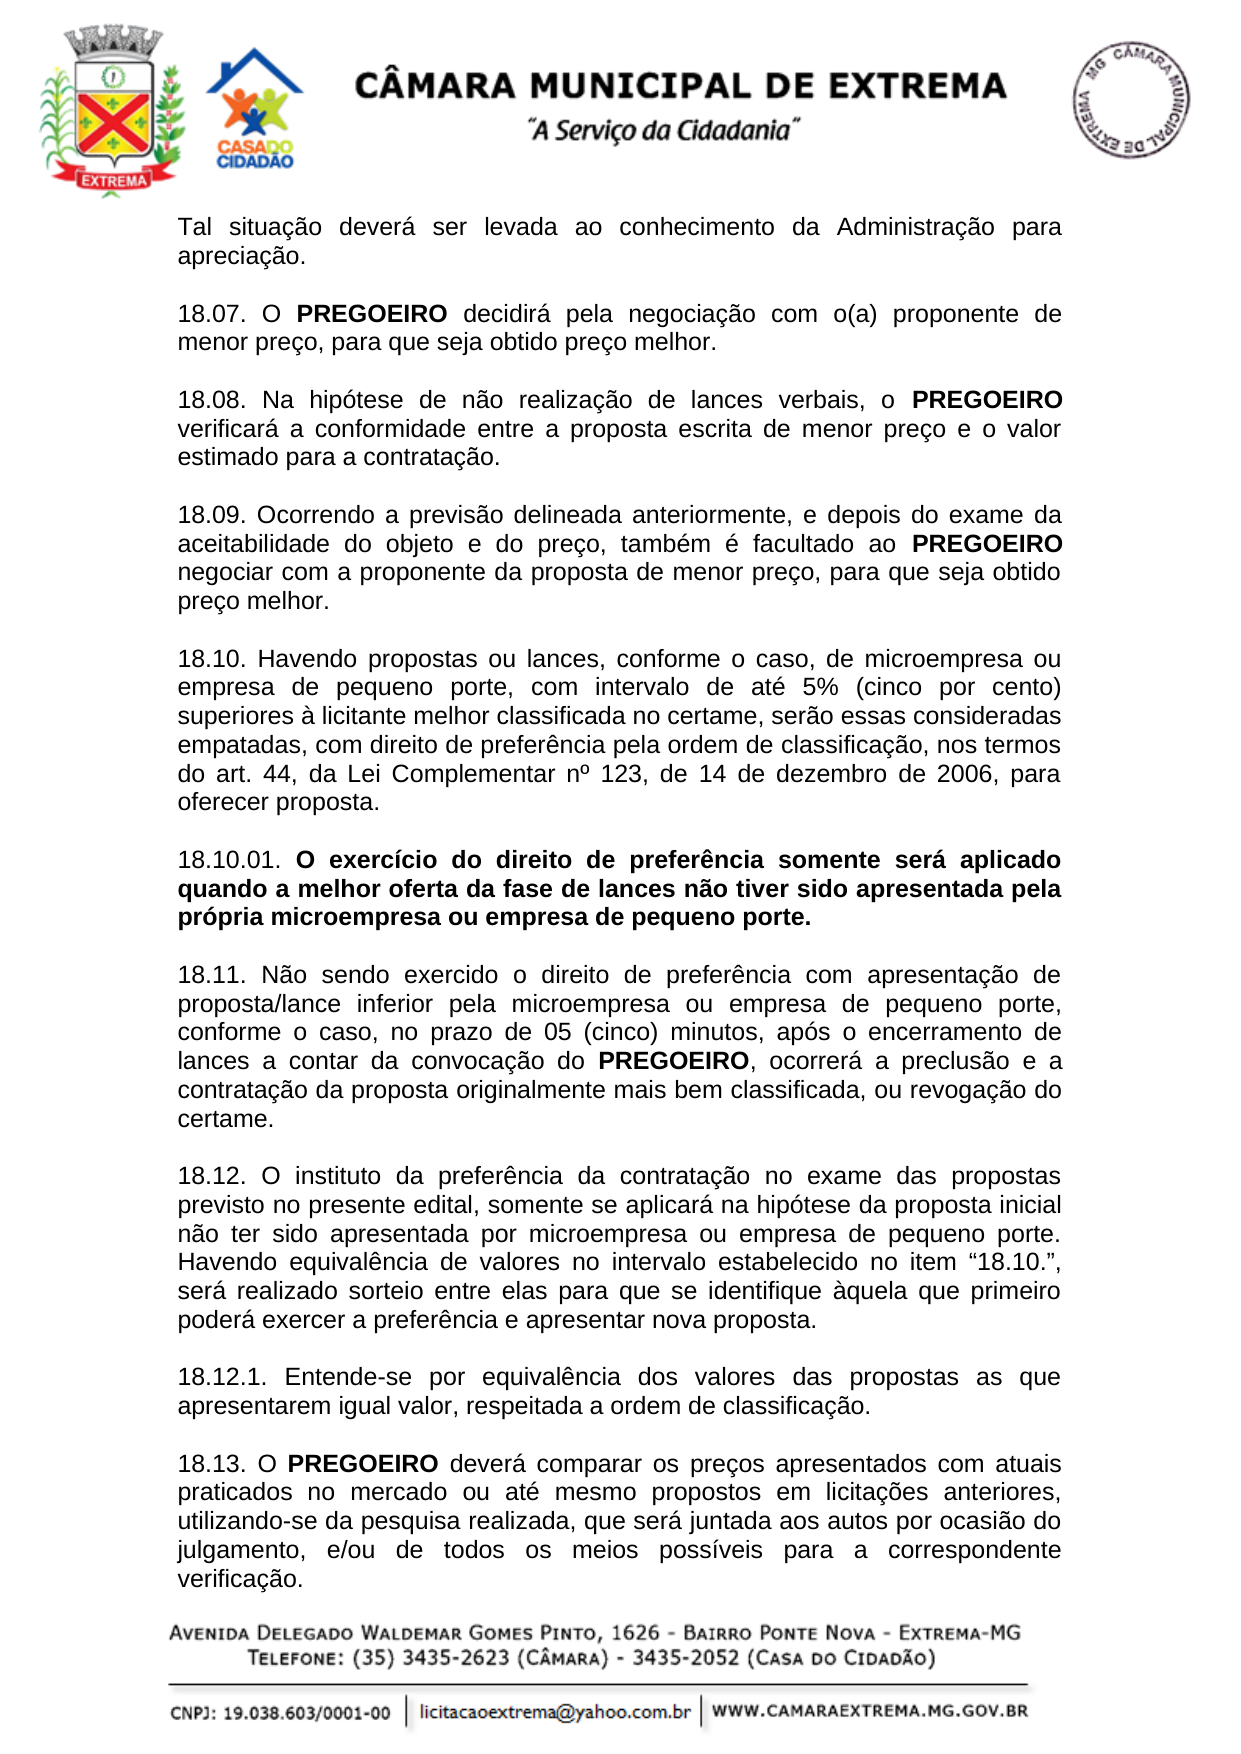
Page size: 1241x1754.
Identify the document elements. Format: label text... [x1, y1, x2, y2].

text 18.12.1. Entende-se por equivalência dos valores das propostas as que apresentarem igual valor, respeitada a ordem de classificação. [177, 1362, 1063, 1420]
text 18.10.01. O exercício do direito de preferência somente será aplicado quando a melhor oferta da fase de lances não tiver sido apresentada pela própria microempresa ou empresa de pequeno porte. [177, 845, 1063, 931]
text 18.13. O PREGOEIRO deverá comparar os preços apresentados com atuais praticados no mercado ou até mesmo propostos em licitações anteriores, utilizando-se da pesquisa realizada, que será juntada aos autos por ocasião do julgamento, e/ou de todos os meios possíveis para a correspondente verificação. [177, 1449, 1063, 1592]
text 18.09. Ocorrendo a previsão delineada anteriormente, e depois do exame da aceitabilidade do objeto e do preço, também é facultado ao PREGOEIRO negociar com a proponente da proposta de menor preço, para que seja obtido preço melhor. [177, 500, 1063, 615]
text 18.07. O PREGOEIRO decidirá pela negociação com o(a) proponente de menor preço, para que seja obtido preço melhor. [177, 299, 1063, 356]
text 18.12. O instituto da preferência da contratação no exame das propostas previsto no presente edital, somente se aplicará na hipótese da proposta inicial não ter sido apresentada por microempresa ou empresa de pequeno porte. Havendo equivalência de valores no intervalo estabelecido no item “18.10.”, será realizado sorteio entre elas para que se identifique àquela que primeiro poderá exercer a preferência e apresentar nova proposta. [177, 1161, 1063, 1334]
picture [0, 0, 1239, 213]
text 18.11. Não sendo exercido o direito de preferência com apresentação de proposta/lance inferior pela microempresa ou empresa de pequeno porte, conforme o caso, no prazo de 05 (cinco) minutos, após o encerramento de lances a contar da convocação do PREGOEIRO, ocorrerá a preclusão e a contratação da proposta originalmente mais bem classificada, ou revogação do certame. [177, 960, 1063, 1132]
text 18.10. Havendo propostas ou lances, conforme o caso, de microempresa ou empresa de pequeno porte, com intervalo de até 5% (cinco por cento) superiores à licitante melhor classificada no certame, serão essas consideradas empatadas, com direito de preferência pela ordem de classificação, nos termos do art. 44, da Lei Complementar nº 123, de 14 de dezembro de 2006, para oferecer proposta. [177, 644, 1063, 816]
text 18.08. Na hipótese de não realização de lances verbais, o PREGOEIRO verificará a conformidade entre a proposta escrita de menor preço e o valor estimado para a contratação. [177, 385, 1063, 471]
picture [0, 1596, 1239, 1753]
